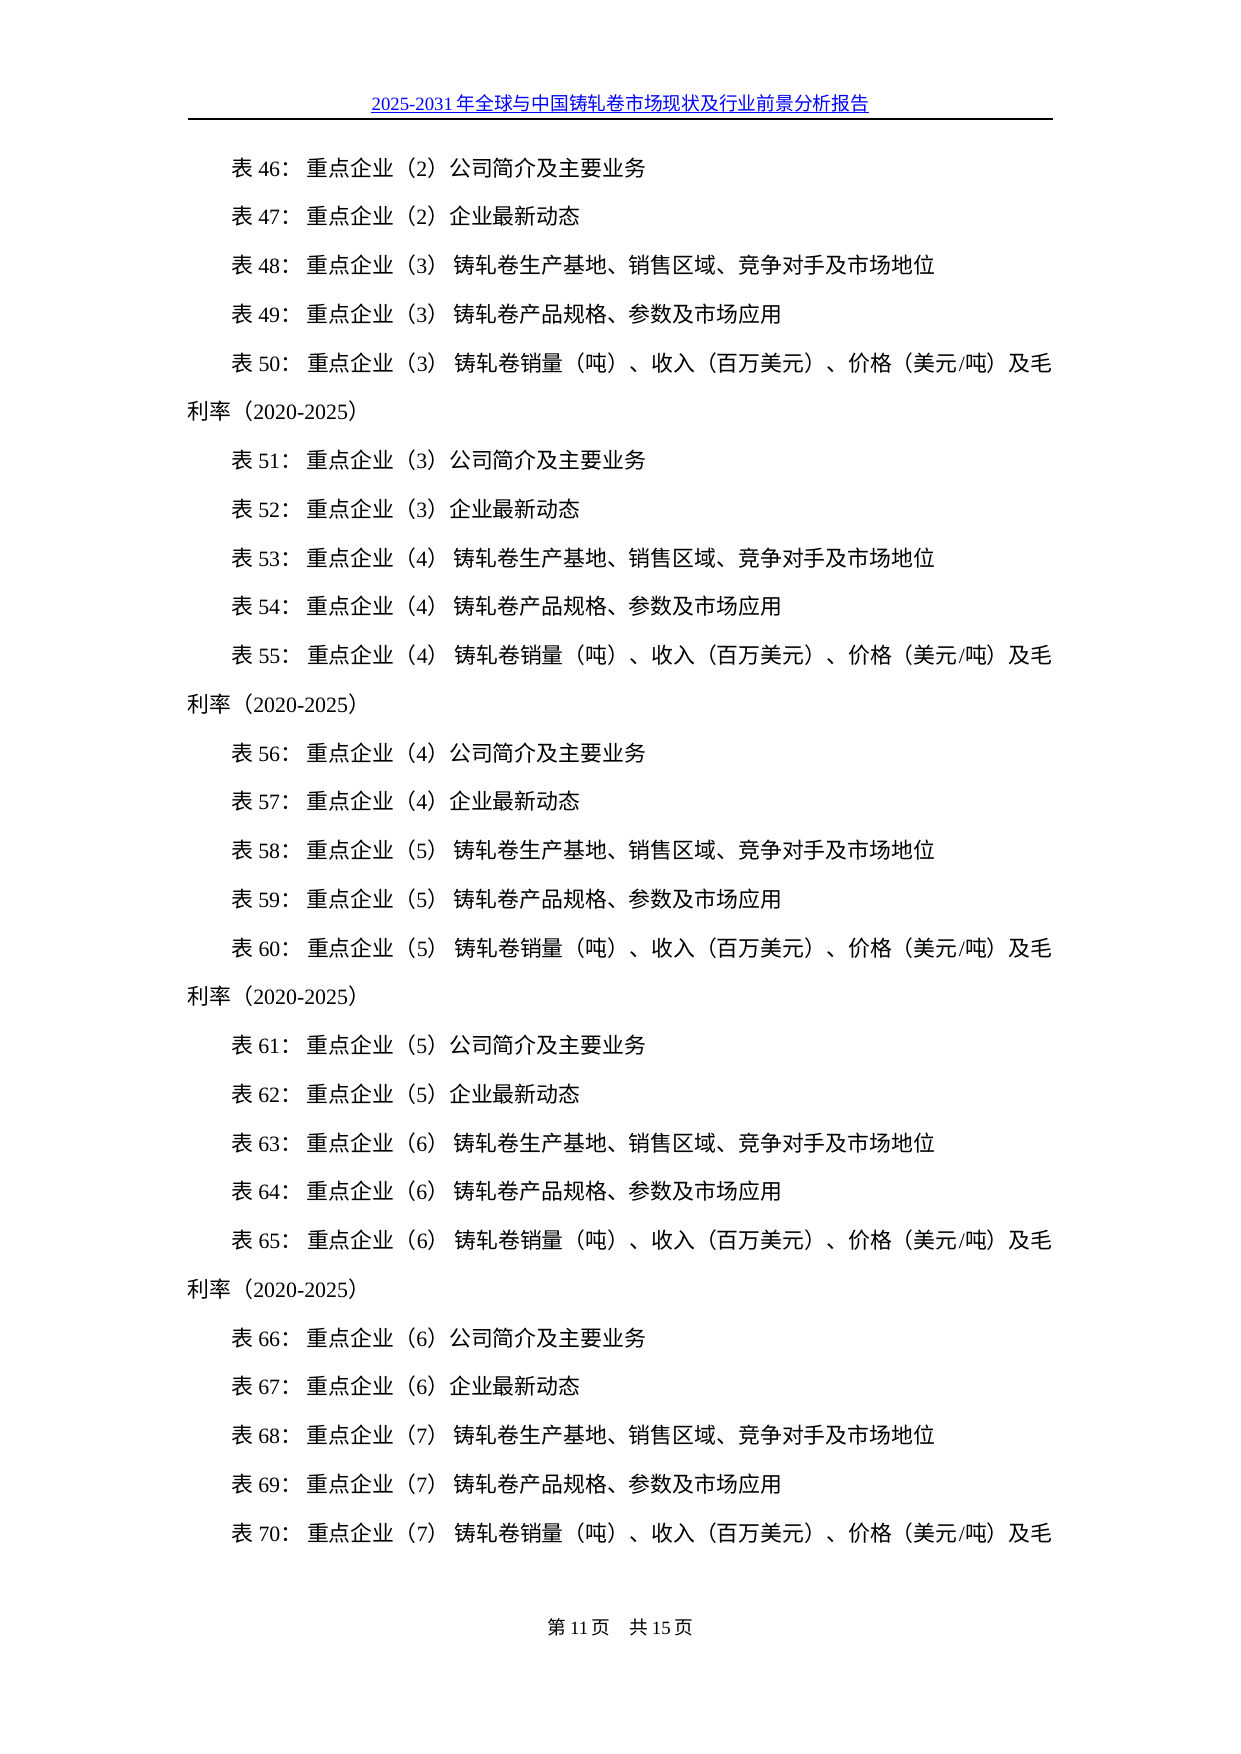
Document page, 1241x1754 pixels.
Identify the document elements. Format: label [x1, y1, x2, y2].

text [187, 150, 1053, 1548]
